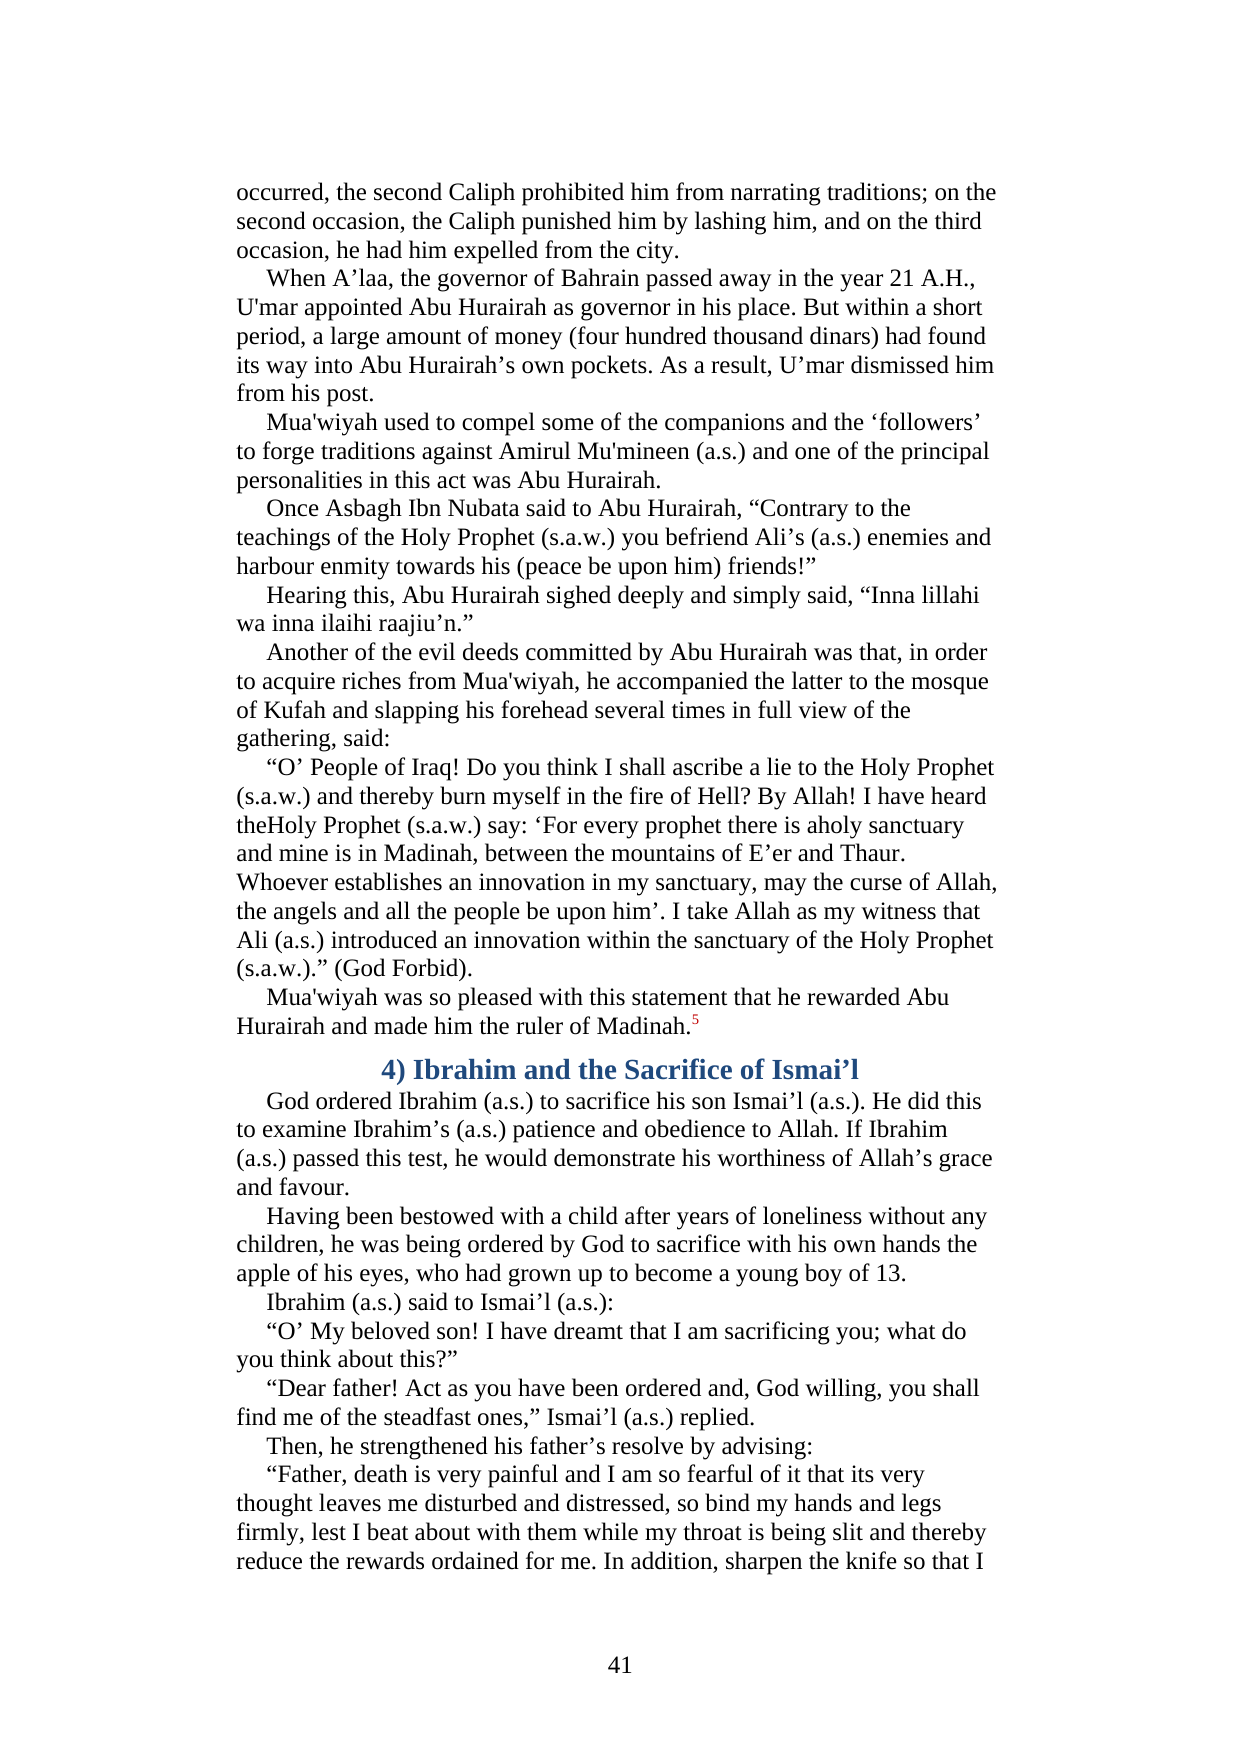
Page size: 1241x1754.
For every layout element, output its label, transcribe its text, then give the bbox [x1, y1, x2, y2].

text Hearing this, Abu Hurairah sighed deeply and simply said, “Inna lillahi wa inna ilaihi raajiu’n.” [236, 580, 1004, 637]
text “O’ People of Iraq! Do you think I shall ascribe a lie to the Holy Prophet (s.a.w.) and thereby burn myself in the fire of Hell? By Allah! I have heard theHoly Prophet (s.a.w.) say: ‘For every prophet there is aholy sanctuary and mine is in Madinah, between the mountains of E’er and Thaur. Whoever establishes an innovation in my sanctuary, may the curse of Allah, the angels and all the people be upon him’. I take Allah as my witness that Ali (a.s.) introduced an innovation within the sanctuary of the Holy Prophet (s.a.w.).” (God Forbid). [236, 752, 1004, 982]
text Once Asbagh Ibn Nubata said to Abu Hurairah, “Contrary to the teachings of the Holy Prophet (s.a.w.) you befriend Ali’s (a.s.) enemies and harbour enmity towards his (peace be upon him) friends!” [236, 493, 1004, 580]
text Another of the evil deeds committed by Abu Hurairah was that, in order to acquire riches from Mua'wiyah, he accompanied the latter to the mosque of Kufah and slapping his forehead several times in full view of the gathering, said: [236, 637, 1004, 752]
subtitle 4) Ibrahim and the Sacrifice of Ismai’l [236, 1052, 1004, 1086]
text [236, 177, 1004, 263]
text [236, 1459, 1004, 1574]
text When A’laa, the governor of Bahrain passed away in the year 21 A.H., U'mar appointed Abu Hurairah as governor in his place. But within a short period, a large amount of money (four hundred thousand dinars) had found its way into Abu Hurairah’s own pockets. As a result, U’mar dismissed him from his post. [236, 263, 1004, 407]
text Having been bestowed with a child after years of loneliness without any children, he was being ordered by God to sacrifice with his own hands the apple of his eyes, who had grown up to become a young boy of 13. [236, 1201, 1004, 1287]
text God ordered Ibrahim (a.s.) to sacrifice his son Ismai’l (a.s.). He did this to examine Ibrahim’s (a.s.) patience and obedience to Allah. If Ibrahim (a.s.) passed this test, he would demonstrate his worthiness of Allah’s grace and favour. [236, 1086, 1004, 1201]
text “Dear father! Act as you have been ordered and, God willing, you shall find me of the steadfast ones,” Ismai’l (a.s.) replied. [236, 1373, 1004, 1431]
text Mua'wiyah was so pleased with this statement that he rewarded Abu Hurairah and made him the ruler of Madinah.5 [236, 982, 1004, 1040]
text Mua'wiyah used to compel some of the companions and the ‘followers’ to forge traditions against Amirul Mu'mineen (a.s.) and one of the principal personalities in this act was Abu Hurairah. [236, 407, 1004, 493]
text “O’ My beloved son! I have dreamt that I am sacrificing you; what do you think about this?” [236, 1316, 1004, 1373]
text Ibrahim (a.s.) said to Ismai’l (a.s.): [236, 1287, 1004, 1316]
text Then, he strengthened his father’s resolve by advising: [236, 1431, 1004, 1459]
